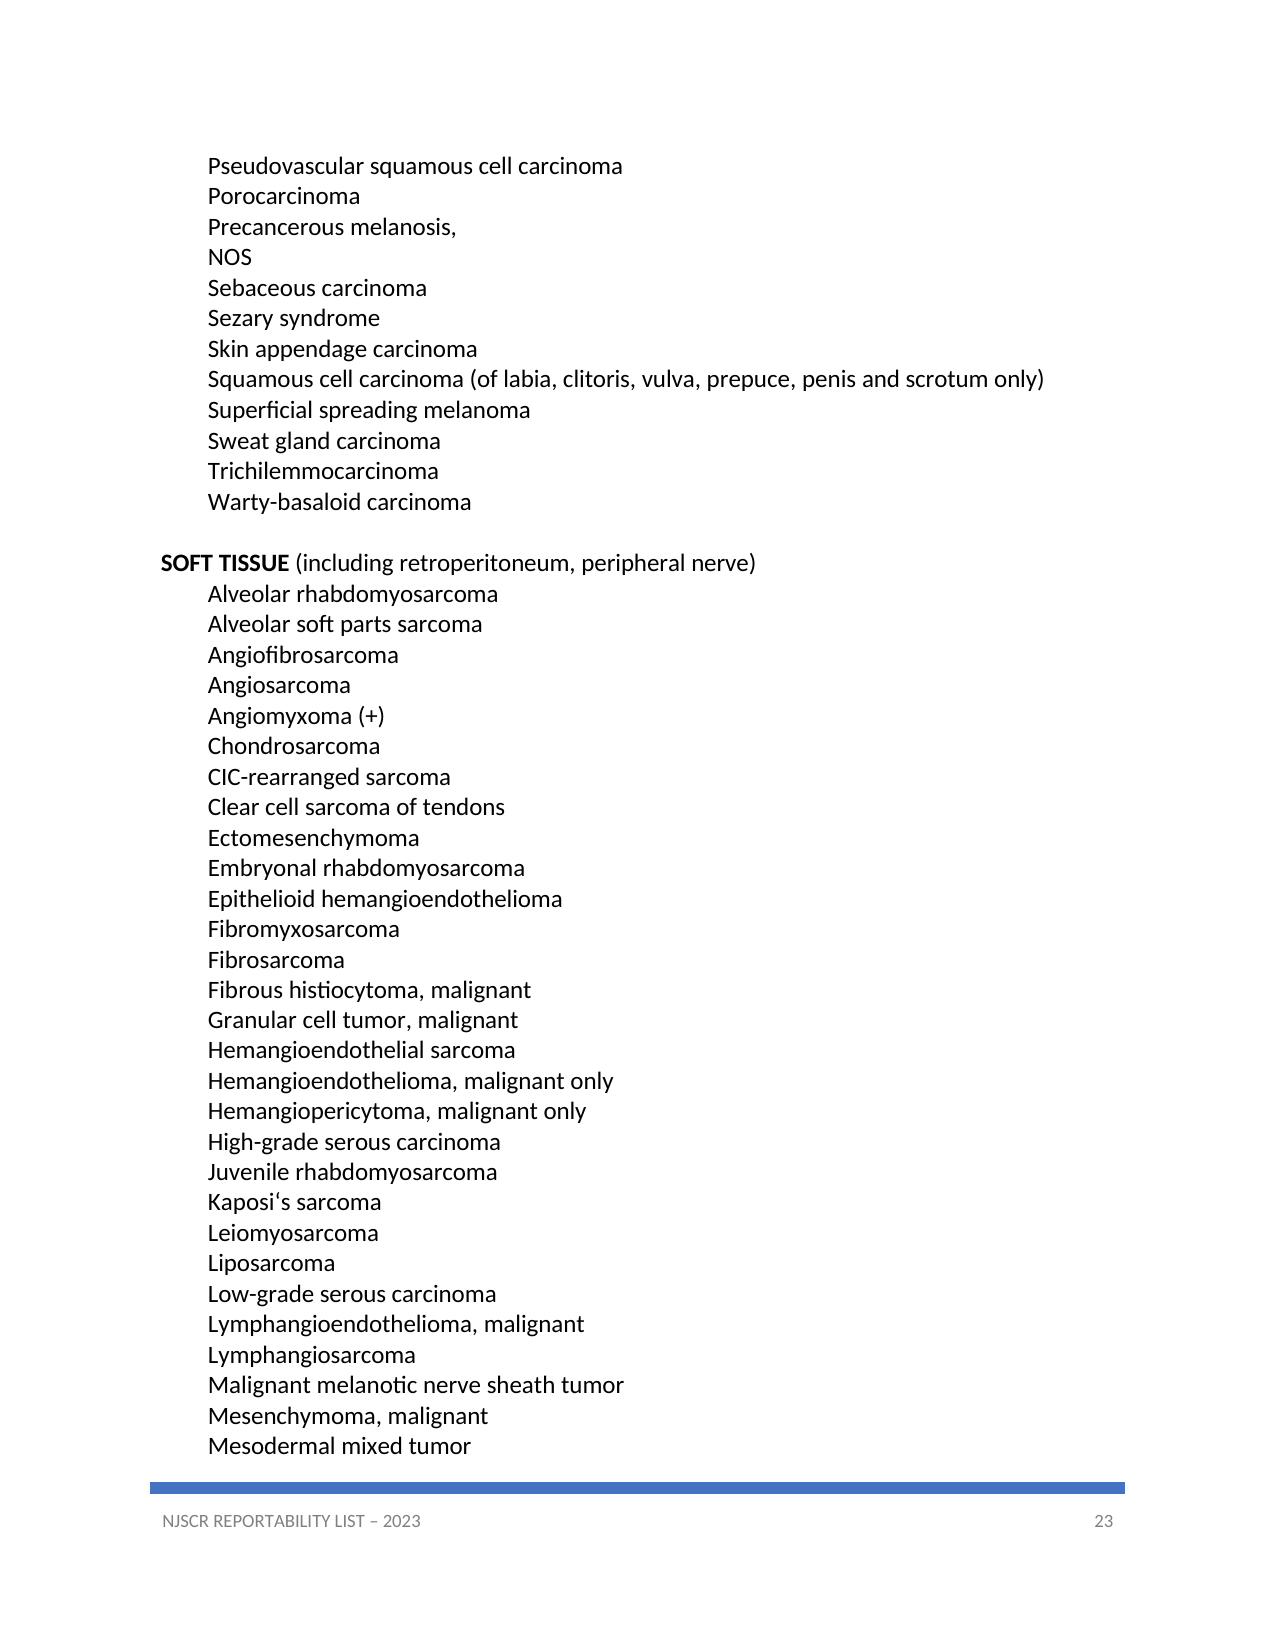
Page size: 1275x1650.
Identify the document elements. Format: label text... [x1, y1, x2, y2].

text SOFT TISSUE (including retroperitoneum, peripheral nerve) Alveolar rhabdomyosarcoma [161, 547, 812, 608]
text Leiomyosarcoma [161, 1217, 813, 1247]
text Mesodermal mixed tumor [208, 1430, 821, 1461]
subtitle Sezary syndrome [208, 303, 505, 333]
text Angiomyxoma (+) [208, 700, 495, 730]
text Ectomesenchymoma [208, 822, 554, 852]
text Embryonal rhabdomyosarcoma [208, 852, 796, 883]
text High-grade serous carcinoma [208, 1126, 661, 1156]
text Sweat gland carcinoma Trichilemmocarcinoma [208, 425, 648, 486]
text Liposarcoma [208, 1247, 362, 1278]
text Epithelioid hemangioendothelioma [208, 883, 796, 913]
text Juvenile rhabdomyosarcoma [208, 1156, 596, 1186]
text Warty-basaloid carcinoma [208, 486, 648, 517]
text Hemangiopericytoma, malignant only [208, 1096, 596, 1126]
text Fibrous histiocytoma, malignant [208, 974, 630, 1005]
text Lymphangioendothelioma, malignant [208, 1308, 615, 1339]
text Kaposi‘s sarcoma [161, 1186, 813, 1217]
subtitle Pseudovascular squamous cell carcinoma [208, 150, 630, 181]
text Clear cell sarcoma of tendons [150, 791, 1125, 822]
text Granular cell tumor, malignant Hemangioendothelial sarcoma Hemangioendothelioma, malignant only [208, 1005, 630, 1096]
text Mesenchymoma, malignant [208, 1400, 821, 1430]
text Fibrosarcoma [208, 944, 796, 974]
text Alveolar soft parts sarcoma Angiofibrosarcoma Angiosarcoma [208, 608, 495, 700]
text Squamous cell carcinoma (of labia, clitoris, vulva, prepuce, penis and scrotum only) Superficial spreading melanoma [208, 364, 1067, 425]
text Low-grade serous carcinoma [208, 1278, 558, 1308]
text Chondrosarcoma [208, 730, 495, 761]
text Skin appendage carcinoma [208, 333, 1125, 364]
subtitle Porocarcinoma [208, 181, 505, 211]
text Malignant melanotic nerve sheath tumor [150, 1369, 1125, 1400]
subtitle Precancerous melanosis, NOS [208, 211, 505, 272]
text CIC-rearranged sarcoma [208, 761, 554, 791]
text Fibromyxosarcoma [208, 913, 796, 944]
text Lymphangiosarcoma [208, 1339, 933, 1369]
subtitle Sebaceous carcinoma [150, 272, 505, 303]
